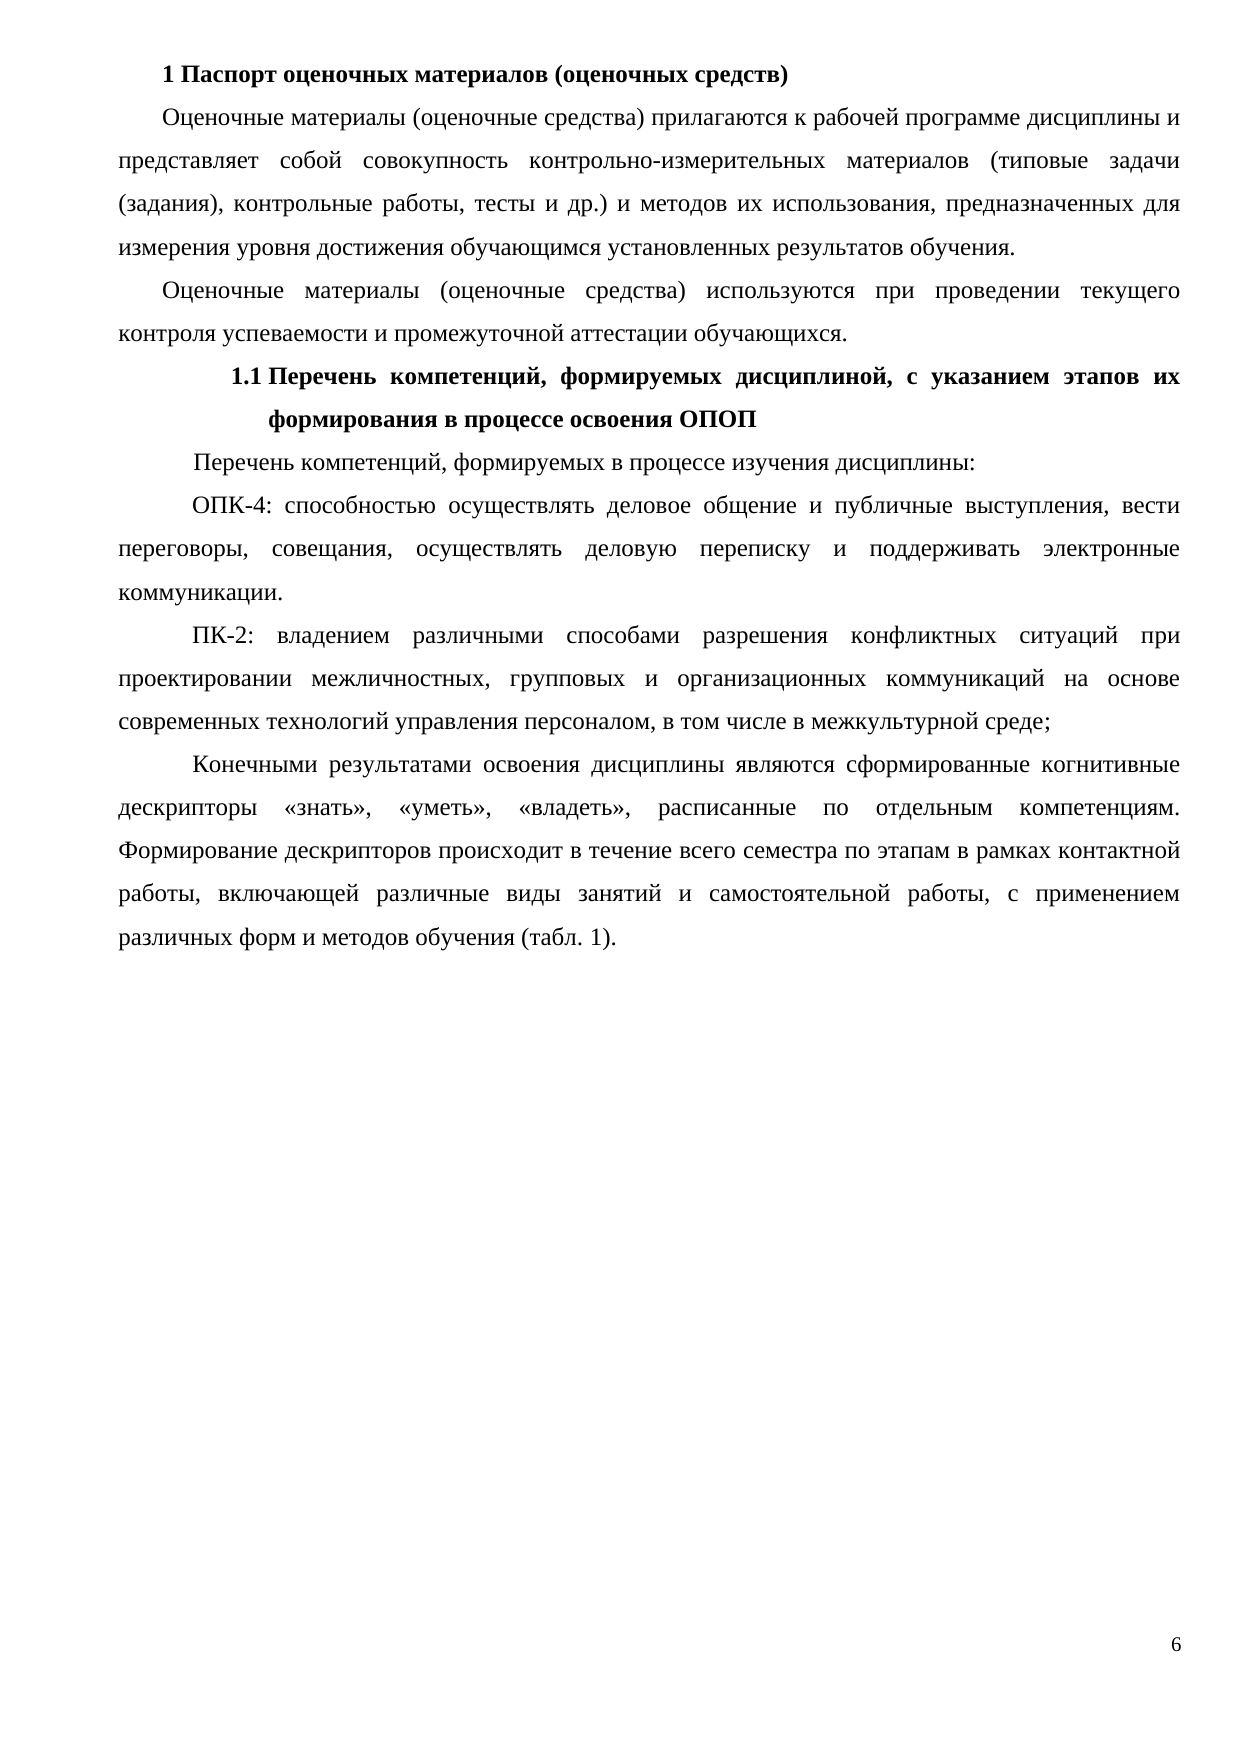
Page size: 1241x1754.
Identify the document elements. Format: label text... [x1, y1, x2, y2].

text Оценочные материалы (оценочные средства) используются при проведении текущего контроля успеваемости и промежуточной аттестации обучающихся. [118, 275, 1181, 347]
text ПК-2: владением различными способами разрешения конфликтных ситуаций при проектировании межличностных, групповых и организационных коммуникаций на основе современных технологий управления персоналом, в том числе в межкультурной среде; [118, 620, 1181, 735]
text Конечными результатами освоения дисциплины являются сформированные когнитивные дескрипторы «знать», «уметь», «владеть», расписанные по отдельным компетенциям. Формирование дескрипторов происходит в течение всего семестра по этапам в рамках контактной работы, включающей различные виды занятий и самостоятельной работы, с применением различных форм и методов обучения (табл. 1). [118, 749, 1181, 950]
text Оценочные материалы (оценочные средства) прилагаются к рабочей программе дисциплины и представляет собой совокупность контрольно-измерительных материалов (типовые задачи (задания), контрольные работы, тесты и др.) и методов их использования, предназначенных для измерения уровня достижения обучающимся установленных результатов обучения. [118, 102, 1181, 260]
text 1 Паспорт оценочных материалов (оценочных средств) [118, 59, 1181, 88]
text ОПК-4: способностью осуществлять деловое общение и публичные выступления, вести переговоры, совещания, осуществлять деловую переписку и поддерживать электронные коммуникации. [118, 490, 1181, 605]
list Перечень компетенций, формируемых дисциплиной, с указанием этапов их формирования в процессе освоения ОПОП [231, 361, 1181, 433]
text Перечень компетенций, формируемых в процессе изучения дисциплины: [118, 447, 1181, 476]
